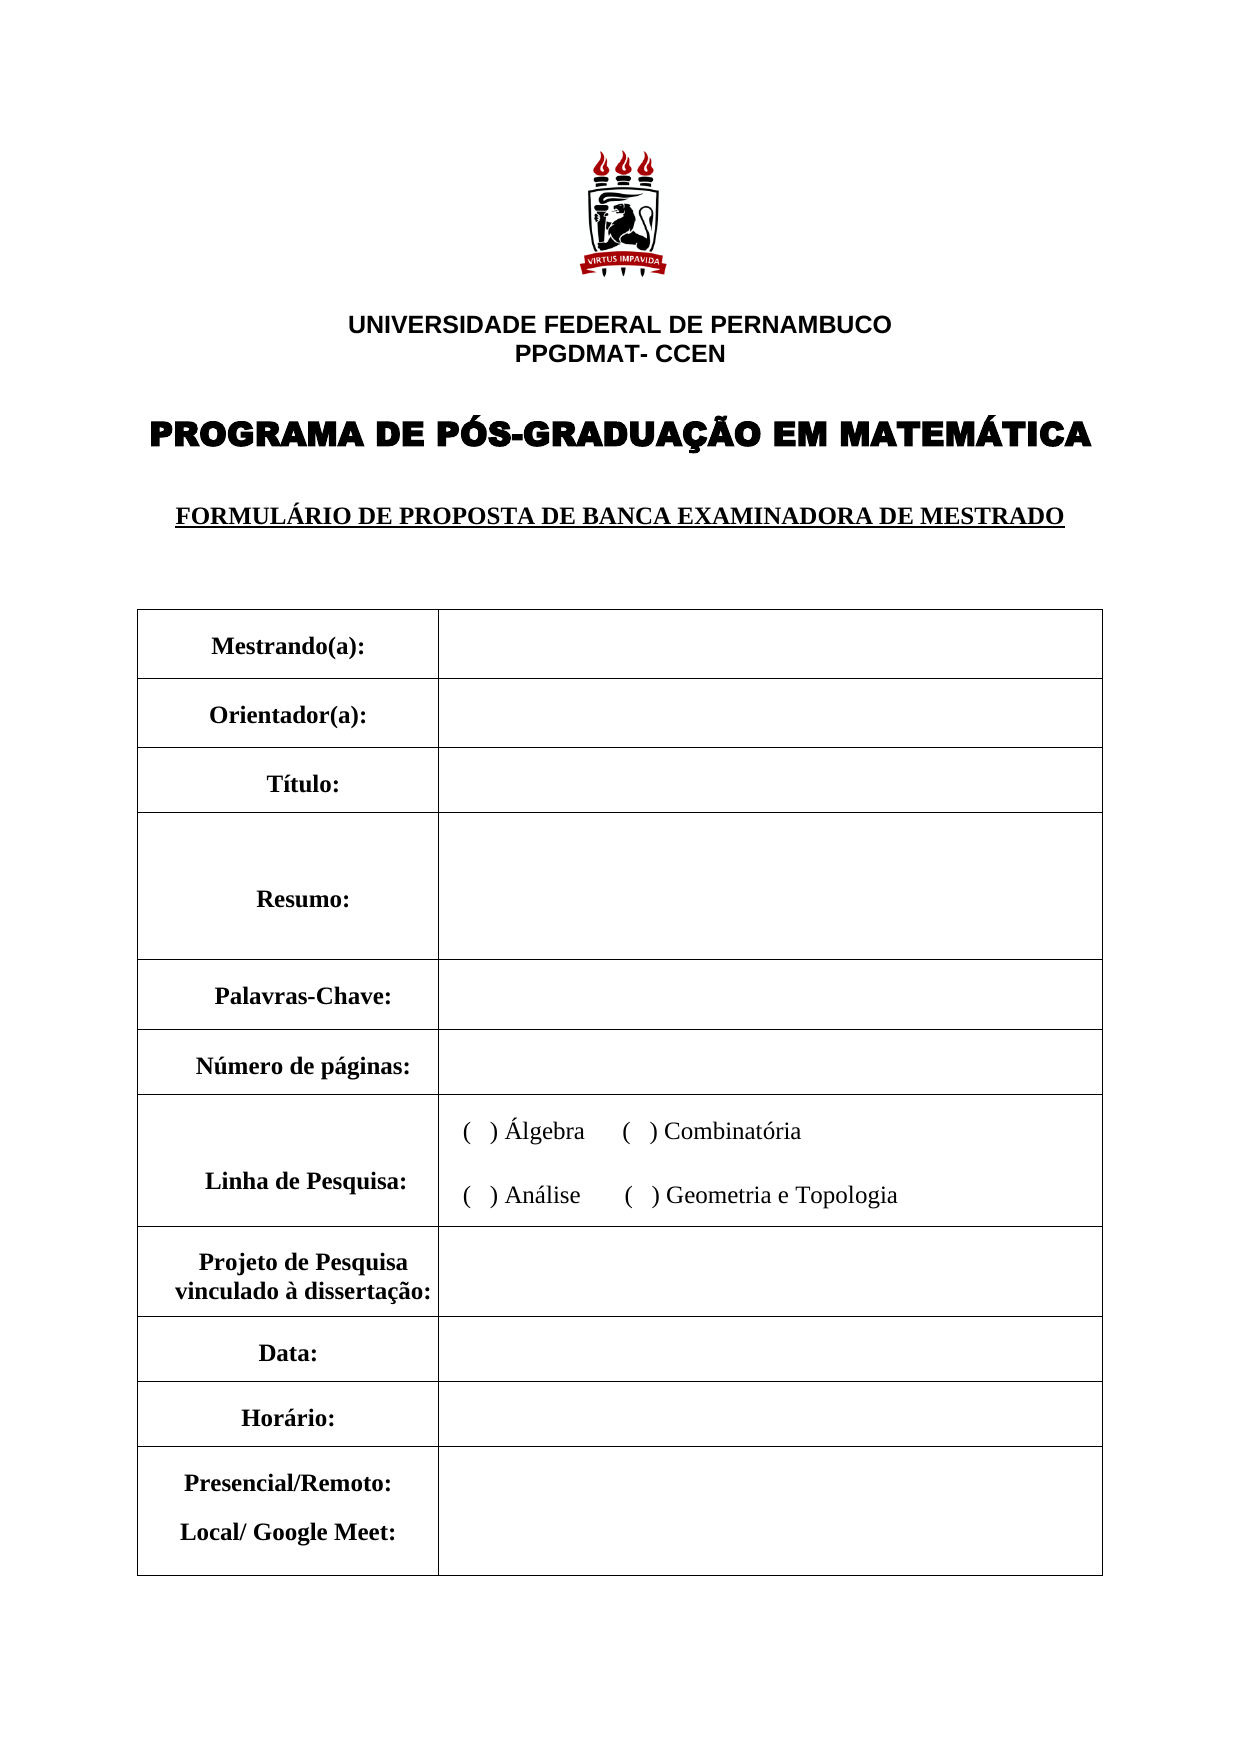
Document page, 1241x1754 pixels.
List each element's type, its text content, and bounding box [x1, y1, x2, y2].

table_cell [439, 679, 1102, 747]
table_cell Orientador(a): [138, 679, 438, 747]
table_header Mestrando(a): [138, 610, 438, 678]
text FORMULÁRIO DE PROPOSTA DE BANCA EXAMINADORA DE MESTRADO [118, 501, 1122, 530]
table_cell [439, 1227, 1102, 1316]
table_cell [439, 1447, 1102, 1575]
table_cell [439, 1382, 1102, 1446]
table_cell Resumo: [138, 813, 438, 959]
table_cell Número de páginas: [138, 1030, 438, 1094]
table_cell [439, 1317, 1102, 1381]
table_cell [439, 1030, 1102, 1094]
text PROGRAMA DE PÓS-GRADUAÇÃO EM MATEMÁTICA [118, 415, 1122, 453]
text UNIVERSIDADE FEDERAL DE PERNAMBUCO [118, 310, 1122, 338]
table_cell [439, 813, 1102, 959]
picture [571, 147, 676, 281]
table_header [439, 610, 1102, 678]
table_cell Horário: [138, 1382, 438, 1446]
table_cell [439, 748, 1102, 812]
text PPGDMAT- CCEN [118, 338, 1122, 367]
table_cell Presencial/Remoto: Local/ Google Meet: [138, 1447, 438, 1575]
table_cell ( ) Álgebra ( ) Combinatória ( ) Análise ( ) Geometria e Topologia [439, 1095, 1102, 1226]
table_cell Linha de Pesquisa: [138, 1095, 438, 1226]
table_cell Palavras-Chave: [138, 960, 438, 1029]
table_cell Título: [138, 748, 438, 812]
table_cell Data: [138, 1317, 438, 1381]
table_cell Projeto de Pesquisa vinculado à dissertação: [138, 1227, 438, 1316]
table_cell [439, 960, 1102, 1029]
